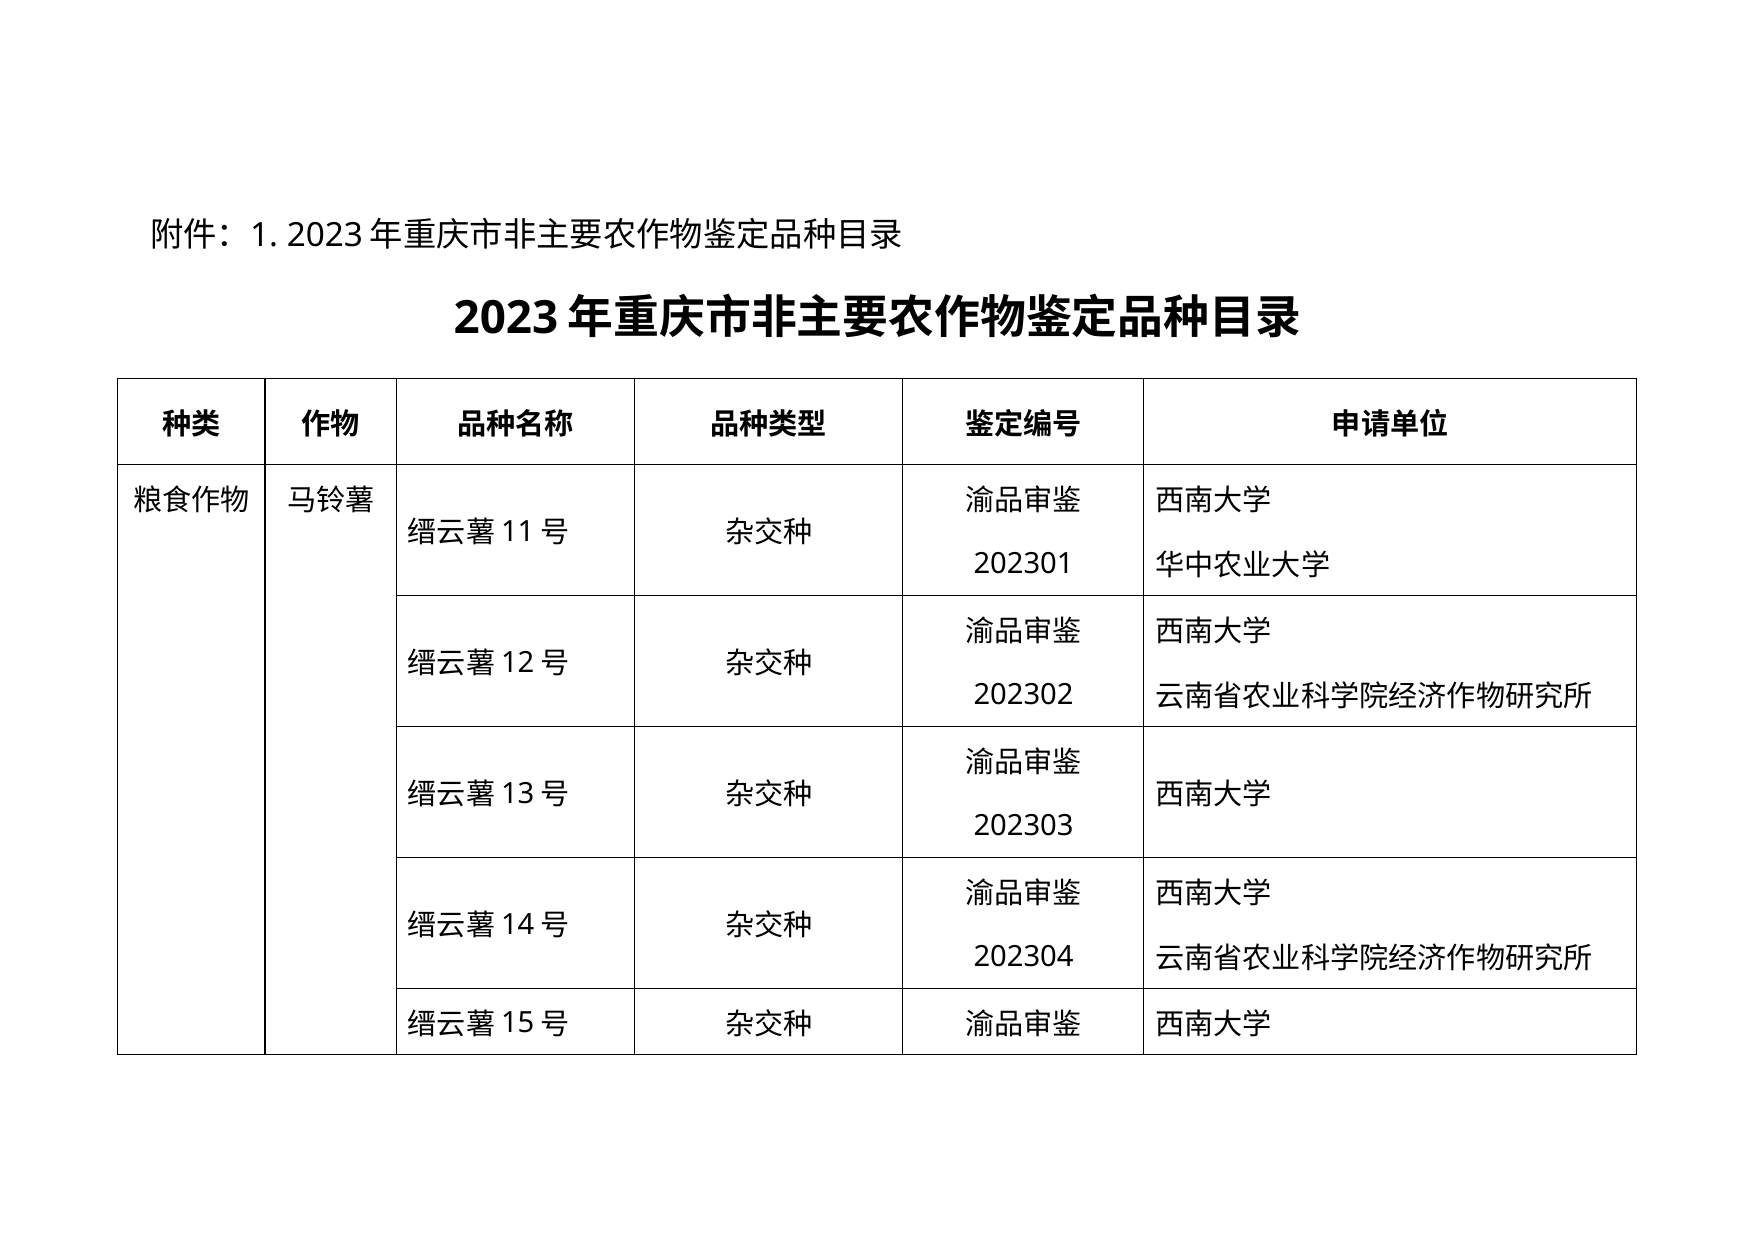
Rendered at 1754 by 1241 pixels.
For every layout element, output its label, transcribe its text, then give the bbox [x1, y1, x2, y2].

table_cell 西南大学 [1144, 727, 1636, 857]
table_cell 马铃薯 [266, 465, 396, 1054]
table_cell 西南大学 华中农业大学 [1144, 465, 1636, 595]
table_cell 缙云薯12号 [397, 596, 634, 726]
table_cell 缙云薯11号 [397, 465, 634, 595]
table_cell 杂交种 [635, 858, 902, 988]
table_cell 渝品审鉴202301 [903, 465, 1143, 595]
table_header 鉴定编号 [903, 379, 1143, 464]
table_cell 杂交种 [635, 596, 902, 726]
table_cell 杂交种 [635, 989, 902, 1054]
table_cell 西南大学 云南省农业科学院经济作物研究所 [1144, 596, 1636, 726]
table_header 申请单位 [1144, 379, 1636, 464]
table_cell 杂交种 [635, 727, 902, 857]
table_cell 缙云薯13号 [397, 727, 634, 857]
table_cell 缙云薯14号 [397, 858, 634, 988]
table_header 品种类型 [635, 379, 902, 464]
table_cell 渝品审鉴202305 [903, 989, 1143, 1054]
table_cell 西南大学 [1144, 989, 1636, 1054]
table_cell 粮食作物 [118, 465, 264, 1054]
table_cell 缙云薯15号 [397, 989, 634, 1054]
table_header 作物 [266, 379, 396, 464]
table_cell 西南大学 云南省农业科学院经济作物研究所 [1144, 858, 1636, 988]
table_cell 渝品审鉴202302 [903, 596, 1143, 726]
table_cell 渝品审鉴202304 [903, 858, 1143, 988]
text 2023年重庆市非主要农作物鉴定品种目录 [150, 264, 1604, 362]
text 附件：1. 2023年重庆市非主要农作物鉴定品种目录 [150, 199, 1604, 264]
table_header 种类 [118, 379, 264, 464]
table_cell 渝品审鉴202303 [903, 727, 1143, 857]
table_cell 杂交种 [635, 465, 902, 595]
table_header 品种名称 [397, 379, 634, 464]
